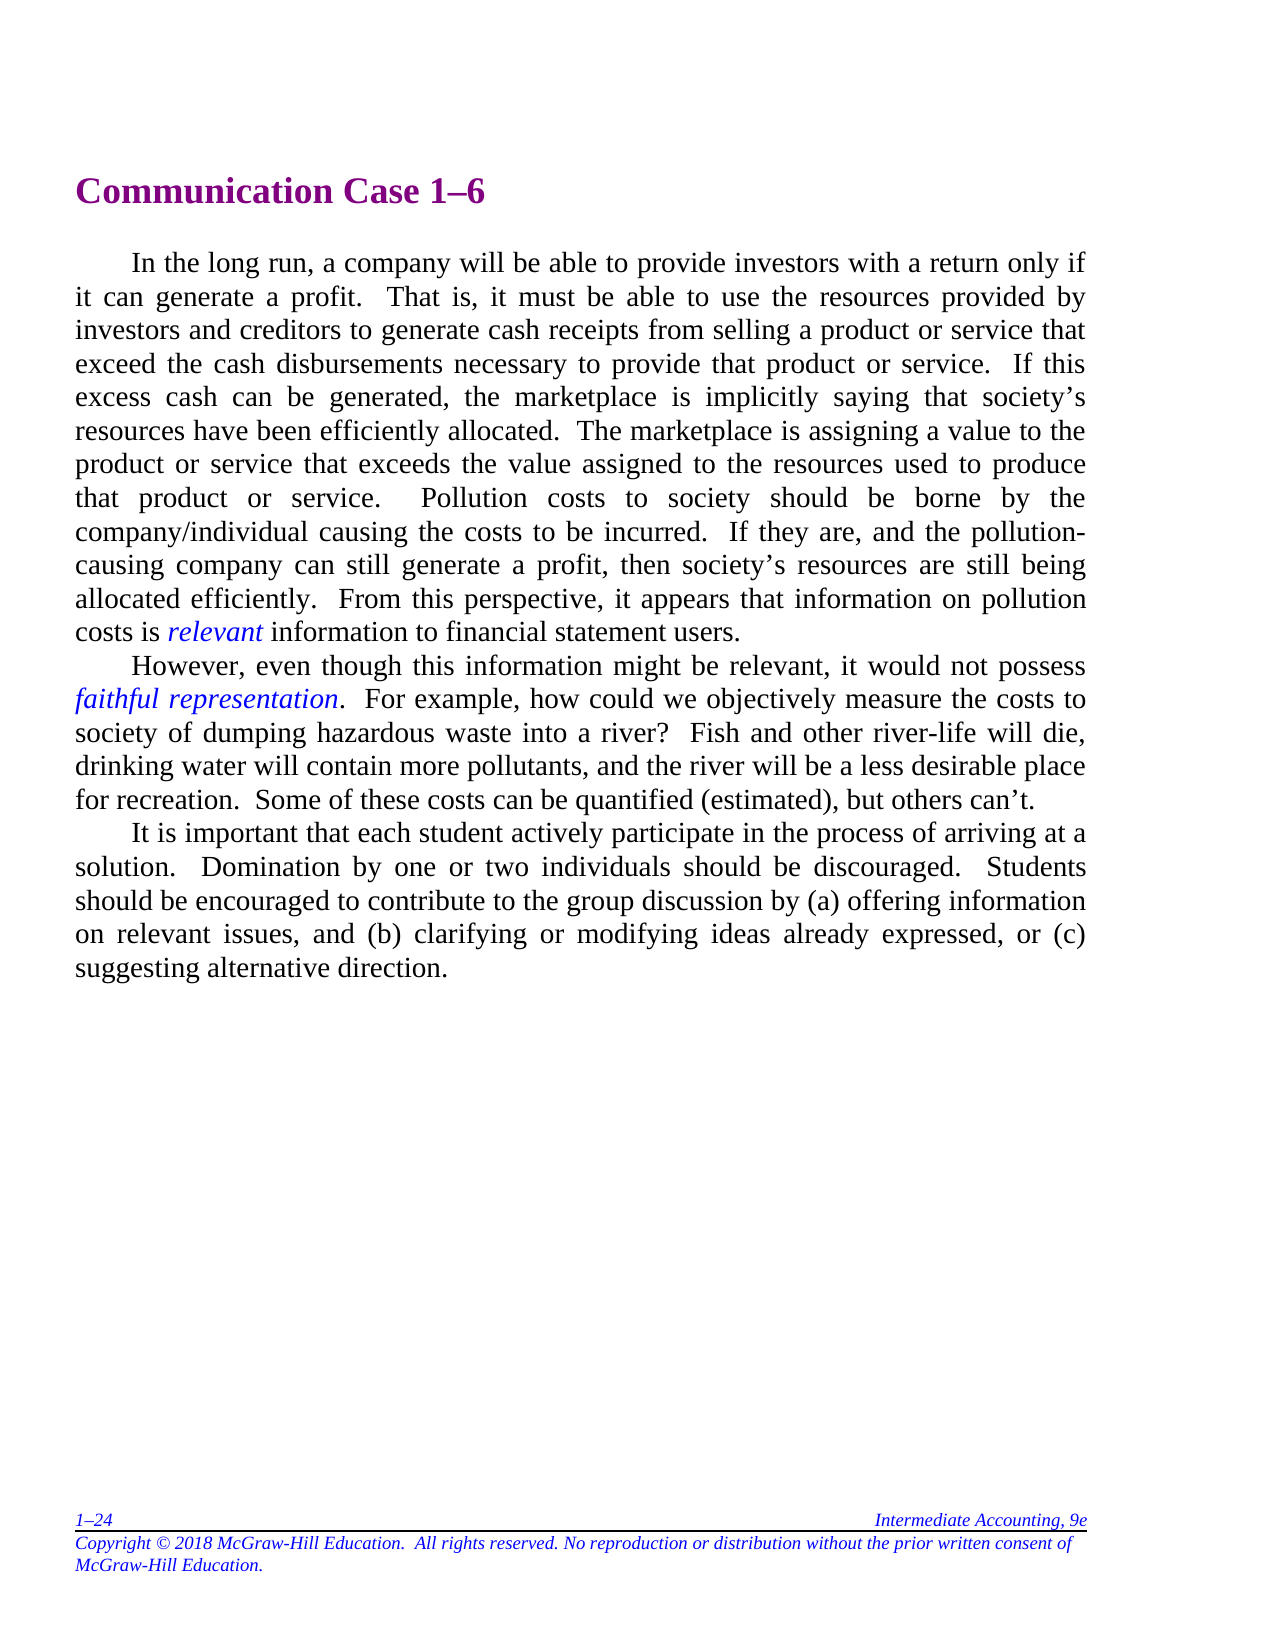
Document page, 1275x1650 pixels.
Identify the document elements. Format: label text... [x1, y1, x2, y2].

text It is important that each student actively participate in the process of arriving at a solution. Domination by one or two individuals should be discouraged. Students should be encouraged to contribute to the group discussion by (a) offering information on relevant issues, and (b) clarifying or modifying ideas already expressed, or (c) suggesting alternative direction. [75, 816, 1087, 983]
text However, even though this information might be relevant, it would not possess faithful representation. For example, how could we objectively measure the costs to society of dumping hazardous waste into a river? Fish and other river-life will die, drinking water will contain more pollutants, and the river will be a less desirable place for recreation. Some of these costs can be quantified (estimated), but others can’t. [75, 648, 1087, 816]
text Communication Case 1–6 [75, 169, 1087, 212]
text In the long run, a company will be able to provide investors with a return only if it can generate a profit. That is, it must be able to use the resources provided by investors and creditors to generate cash receipts from selling a product or service that exceed the cash disbursements necessary to provide that product or service. If this excess cash can be generated, the marketplace is implicitly saying that society’s resources have been efficiently allocated. The marketplace is assigning a value to the product or service that exceeds the value assigned to the resources used to produce that product or service. Pollution costs to society should be borne by the company/individual causing the costs to be incurred. If they are, and the pollution-causing company can still generate a profit, then society’s resources are still being allocated efficiently. From this perspective, it appears that information on pollution costs is relevant information to financial statement users. [75, 245, 1087, 648]
